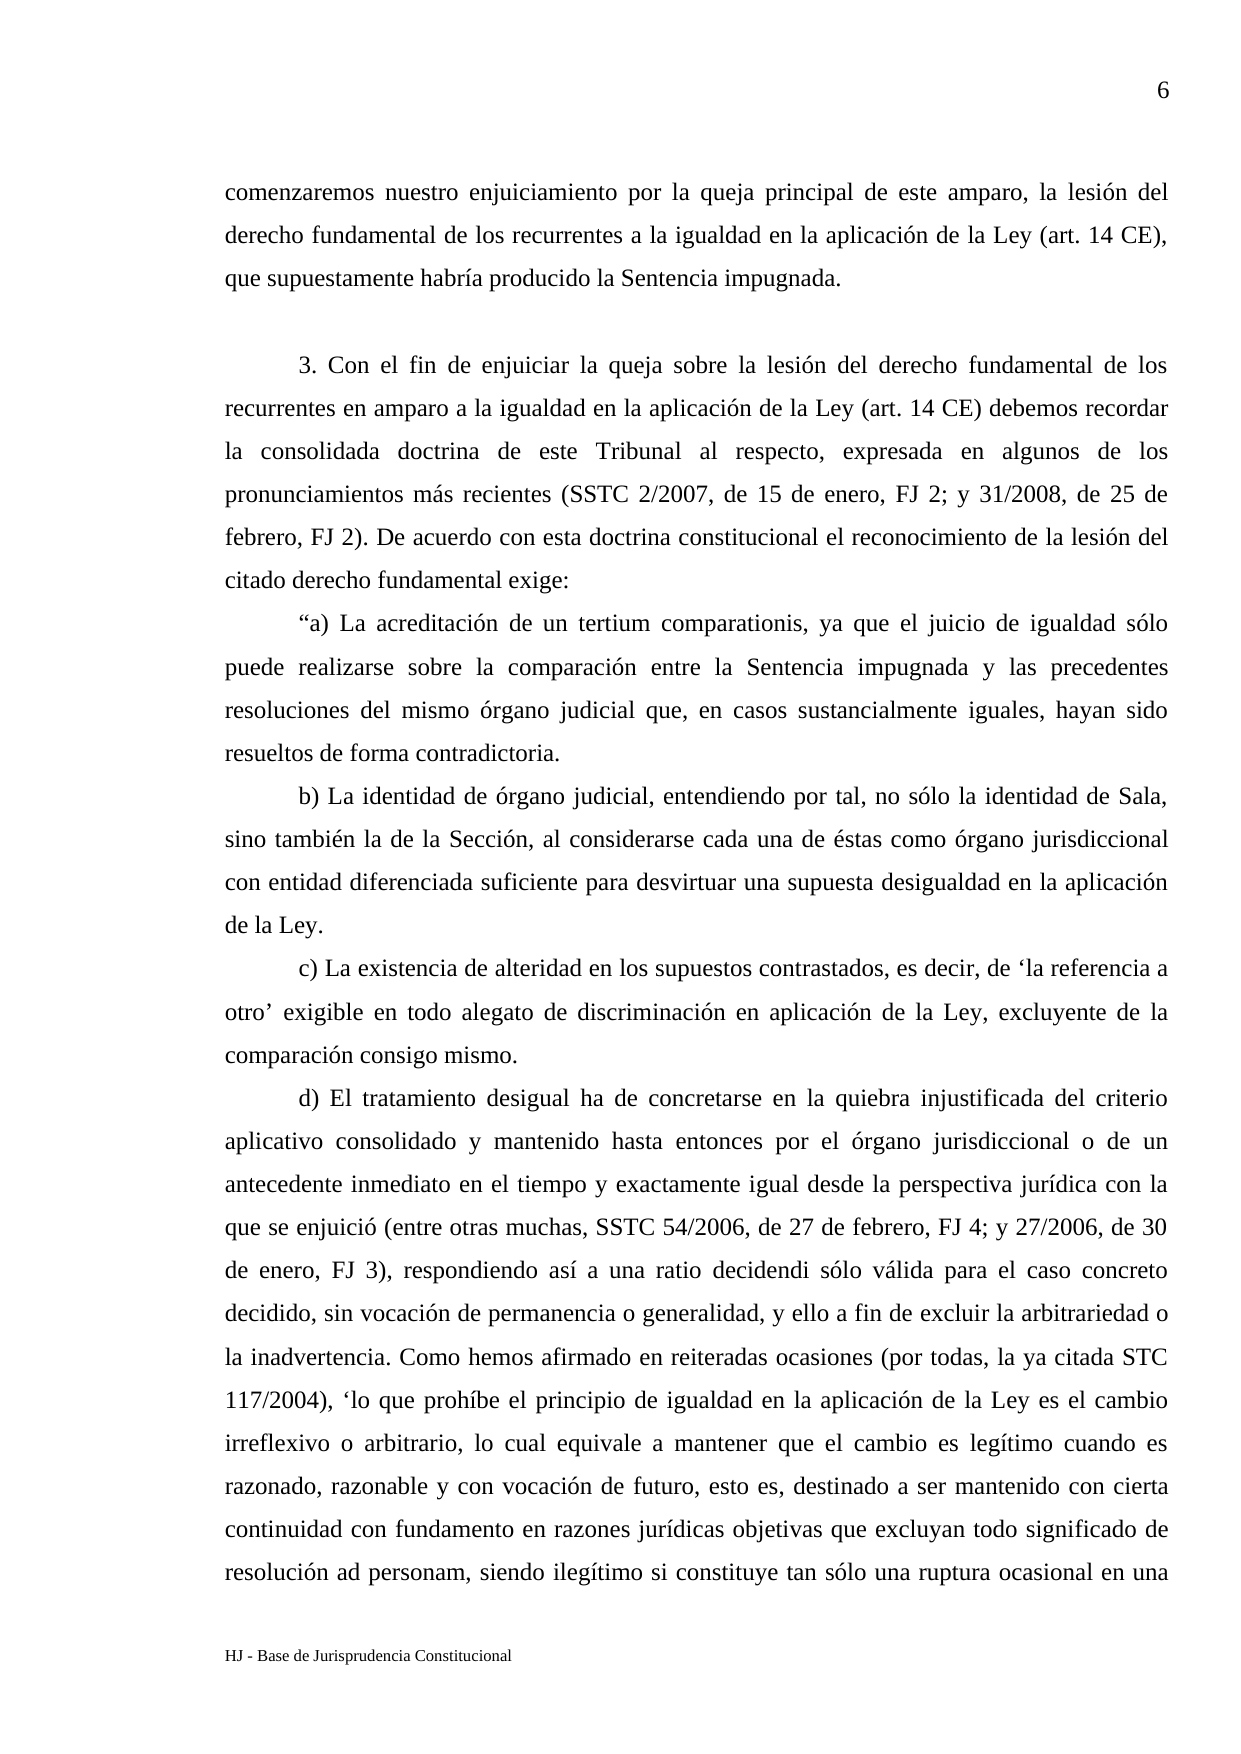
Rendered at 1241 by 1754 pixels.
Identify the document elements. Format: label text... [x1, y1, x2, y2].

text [224, 1083, 1169, 1586]
text c) La existencia de alteridad en los supuestos contrastados, es decir, de ‘la referencia a otro’ exigible en todo alegato de discriminación en aplicación de la Ley, excluyente de la comparación consigo mismo. [224, 953, 1169, 1068]
text 3. Con el fin de enjuiciar la queja sobre la lesión del derecho fundamental de los recurrentes en amparo a la igualdad en la aplicación de la Ley (art. 14 CE) debemos recordar la consolidada doctrina de este Tribunal al respecto, expresada en algunos de los pronunciamientos más recientes (SSTC 2/2007, de 15 de enero, FJ 2; y 31/2008, de 25 de febrero, FJ 2). De acuerdo con esta doctrina constitucional el reconocimiento de la lesión del citado derecho fundamental exige: [224, 350, 1169, 594]
text b) La identidad de órgano judicial, entendiendo por tal, no sólo la identidad de Sala, sino también la de la Sección, al considerarse cada una de éstas como órgano jurisdiccional con entidad diferenciada suficiente para desvirtuar una supuesta desigualdad en la aplicación de la Ley. [224, 781, 1169, 939]
text “a) La acreditación de un tertium comparationis, ya que el juicio de igualdad sólo puede realizarse sobre la comparación entre la Sentencia impugnada y las precedentes resoluciones del mismo órgano judicial que, en casos sustancialmente iguales, hayan sido resueltos de forma contradictoria. [224, 608, 1169, 767]
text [224, 177, 1169, 292]
